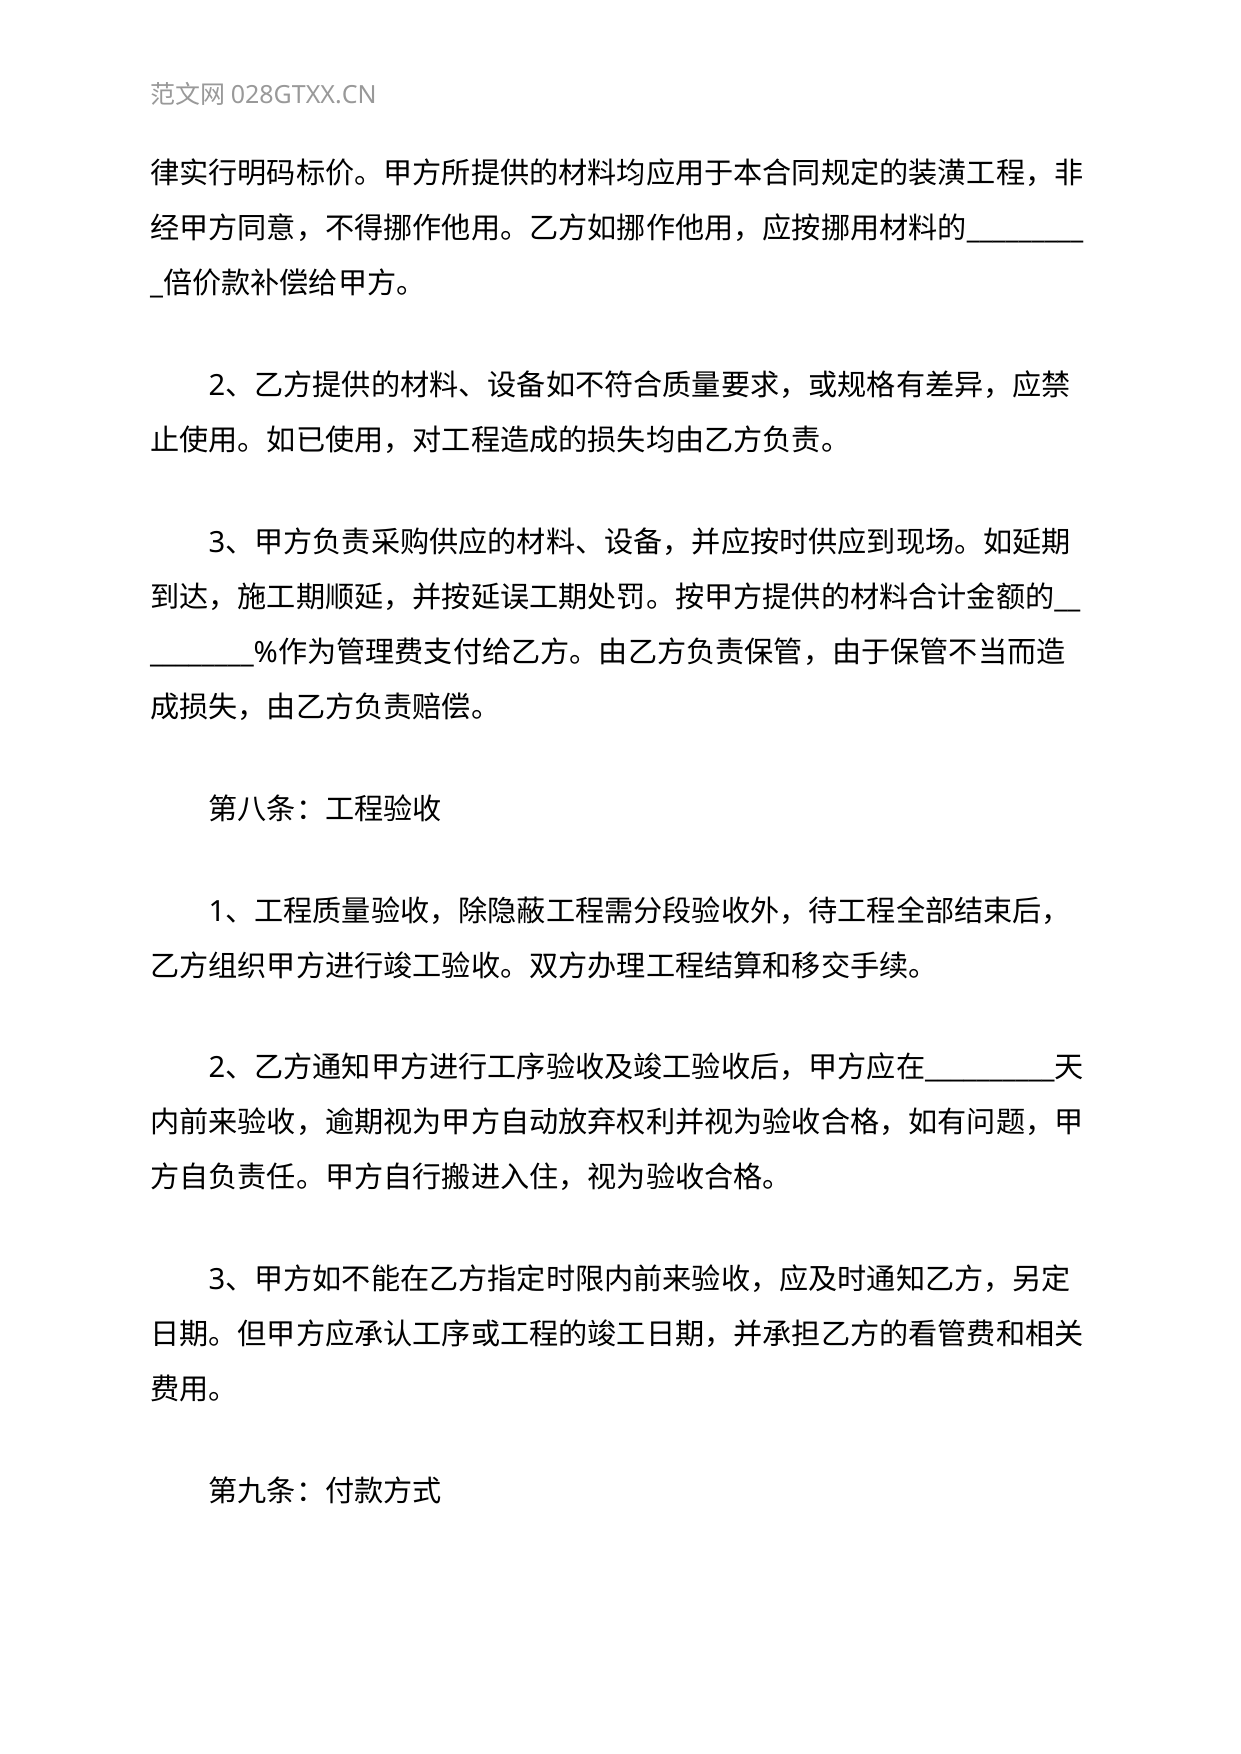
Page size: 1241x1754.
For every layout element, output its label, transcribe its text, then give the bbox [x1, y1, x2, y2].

text 1、工程质量验收，除隐蔽工程需分段验收外，待工程全部结束后，乙方组织甲方进行竣工验收。双方办理工程结算和移交手续。 [150, 887, 1090, 984]
text 2、乙方提供的材料、设备如不符合质量要求，或规格有差异，应禁止使用。如已使用，对工程造成的损失均由乙方负责。 [150, 362, 1090, 459]
text 3、甲方如不能在乙方指定时限内前来验收，应及时通知乙方，另定日期。但甲方应承认工序或工程的竣工日期，并承担乙方的看管费和相关费用。 [150, 1256, 1090, 1408]
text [150, 150, 1090, 302]
text 3、甲方负责采购供应的材料、设备，并应按时供应到现场。如延期到达，施工期顺延，并按延误工期处罚。按甲方提供的材料合计金额的__________%作为管理费支付给乙方。由乙方负责保管，由于保管不当而造成损失，由乙方负责赔偿。 [150, 519, 1090, 726]
text 2、乙方通知甲方进行工序验收及竣工验收后，甲方应在__________天内前来验收，逾期视为甲方自动放弃权利并视为验收合格，如有问题，甲方自负责任。甲方自行搬进入住，视为验收合格。 [150, 1044, 1090, 1196]
text 第九条：付款方式 [150, 1467, 1090, 1509]
text 第八条：工程验收 [150, 785, 1090, 828]
